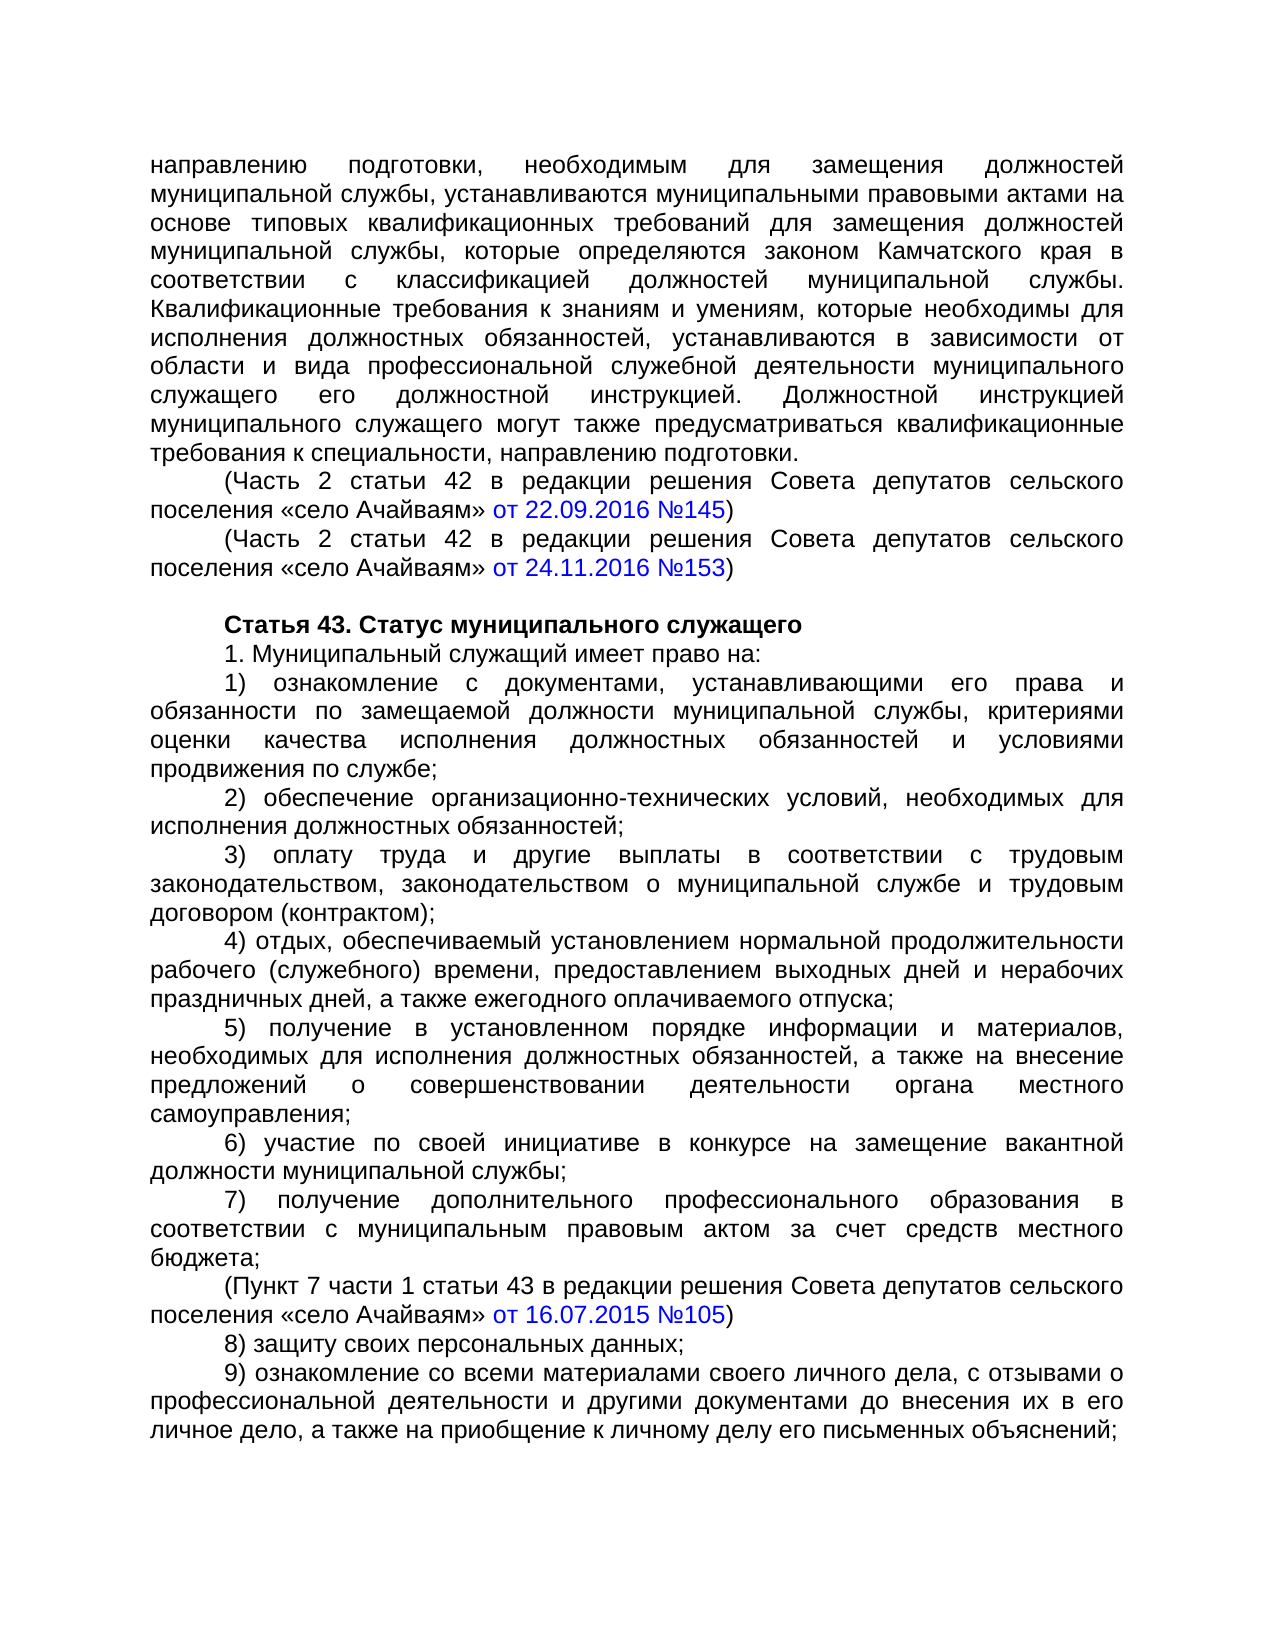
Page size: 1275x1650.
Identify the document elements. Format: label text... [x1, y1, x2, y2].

text 8) защиту своих персональных данных; [150, 1329, 1125, 1357]
text 3) оплату труда и другие выплаты в соответствии с трудовым законодательством, законодательством о муниципальной службе и трудовым договором (контрактом); [150, 840, 1125, 926]
text 1. Муниципальный служащий имеет право на: [150, 639, 1125, 667]
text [150, 150, 1125, 466]
text (Часть 2 статьи 42 в редакции решения Совета депутатов сельского поселения «село Ачайваям» от 24.11.2016 №153) [150, 524, 1125, 581]
text Статья 43. Статус муниципального служащего [150, 610, 1125, 639]
text 2) обеспечение организационно-технических условий, необходимых для исполнения должностных обязанностей; [150, 782, 1125, 840]
text 1) ознакомление с документами, устанавливающими его права и обязанности по замещаемой должности муниципальной службы, критериями оценки качества исполнения должностных обязанностей и условиями продвижения по службе; [150, 667, 1125, 782]
text 6) участие по своей инициативе в конкурсе на замещение вакантной должности муниципальной службы; [150, 1127, 1125, 1185]
text (Пункт 7 части 1 статьи 43 в редакции решения Совета депутатов сельского поселения «село Ачайваям» от 16.07.2015 №105) [150, 1271, 1125, 1329]
text (Часть 2 статьи 42 в редакции решения Совета депутатов сельского поселения «село Ачайваям» от 22.09.2016 №145) [150, 466, 1125, 524]
text 4) отдых, обеспечиваемый установлением нормальной продолжительности рабочего (служебного) времени, предоставлением выходных дней и нерабочих праздничных дней, а также ежегодного оплачиваемого отпуска; [150, 926, 1125, 1012]
text 9) ознакомление со всеми материалами своего личного дела, с отзывами о профессиональной деятельности и другими документами до внесения их в его личное дело, а также на приобщение к личному делу его письменных объяснений; [150, 1357, 1125, 1444]
text 7) получение дополнительного профессионального образования в соответствии с муниципальным правовым актом за счет средств местного бюджета; [150, 1185, 1125, 1271]
text 5) получение в установленном порядке информации и материалов, необходимых для исполнения должностных обязанностей, а также на внесение предложений о совершенствовании деятельности органа местного самоуправления; [150, 1012, 1125, 1127]
